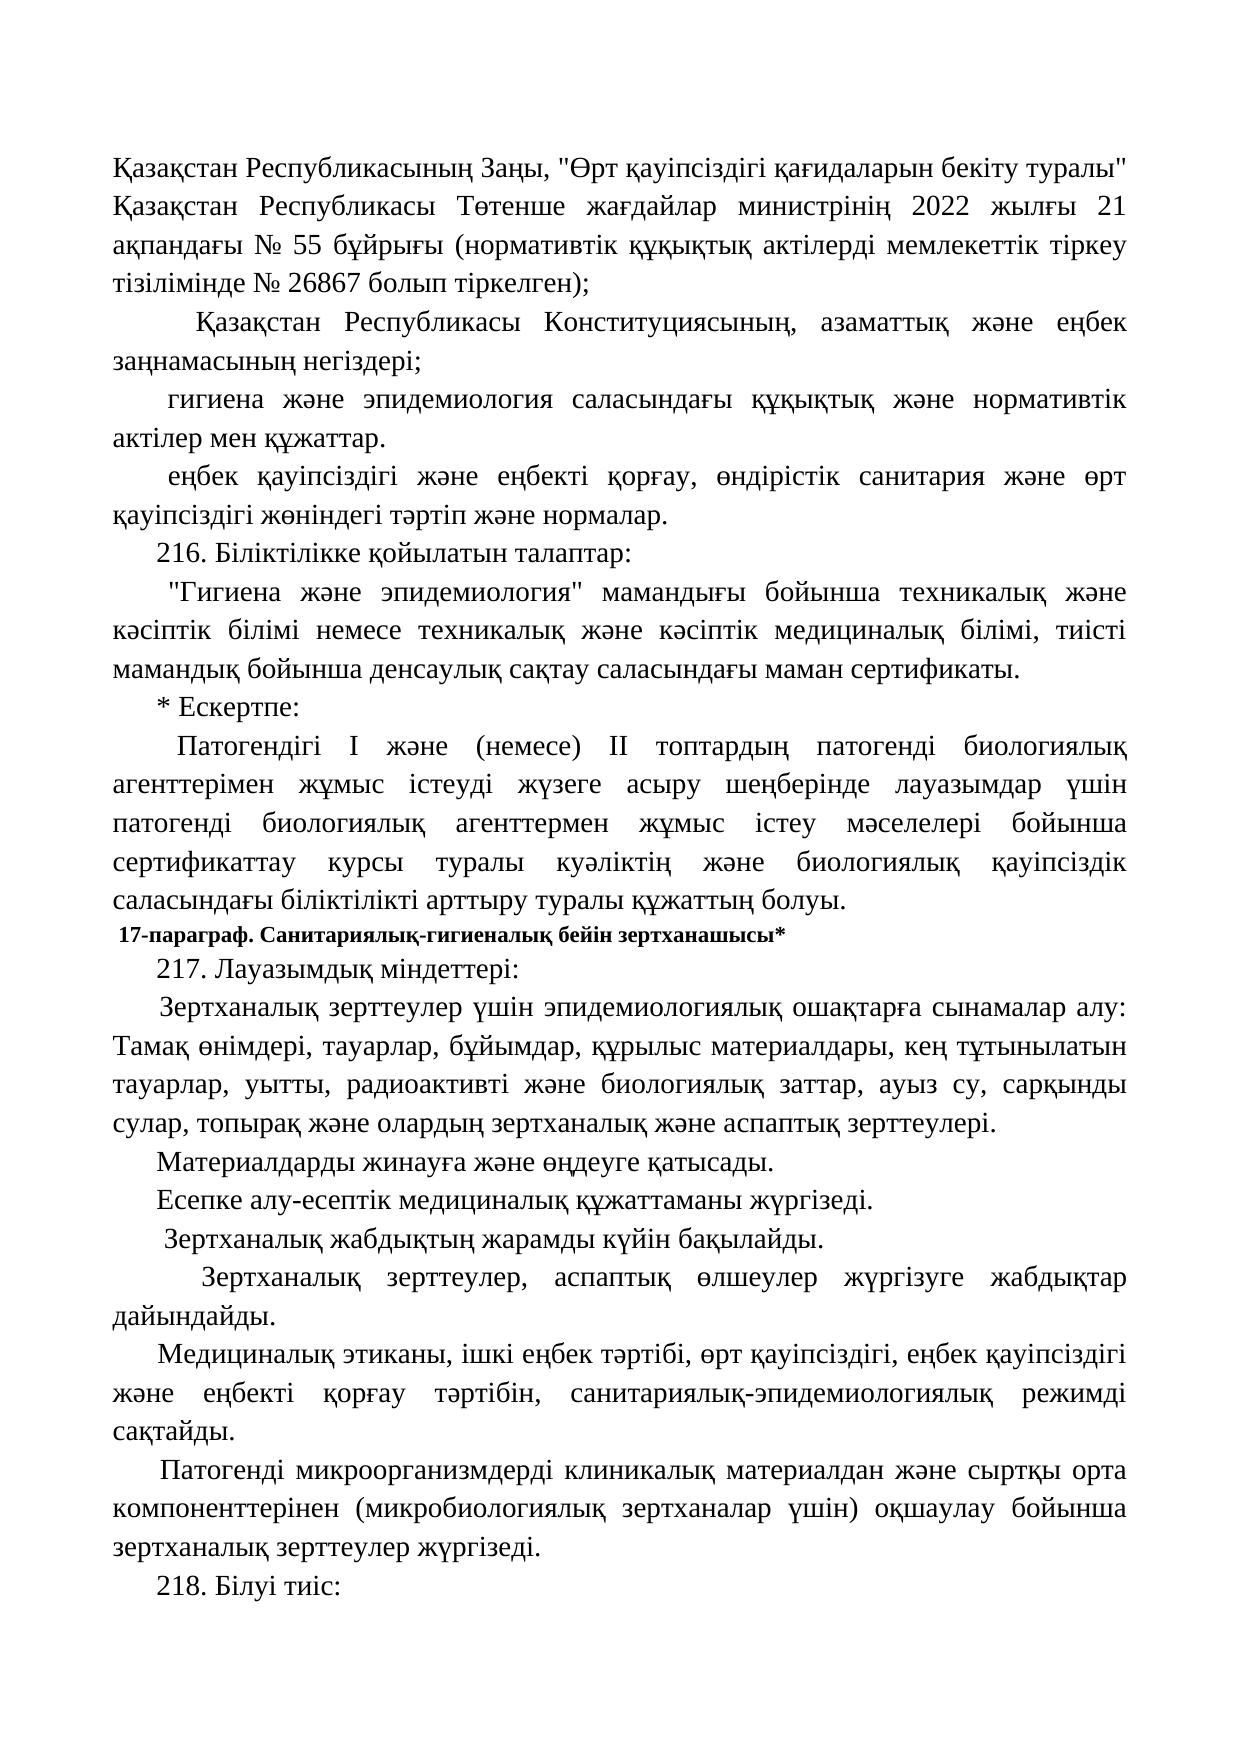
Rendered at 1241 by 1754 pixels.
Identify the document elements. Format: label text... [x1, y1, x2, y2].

text Зертханалық зерттеулер, аспаптық өлшеулер жүргізуге жабдықтар дайындайды. [112, 1259, 1128, 1331]
text Материалдарды жинауға және өңдеуге қатысады. [112, 1144, 1128, 1177]
text Есепке алу-есептік медициналық құжаттаманы жүргізеді. [112, 1182, 1128, 1216]
text 17-параграф. Санитариялық-гигиеналық бейін зертханашысы* [112, 921, 1128, 947]
text еңбек қауіпсіздігі және еңбекті қорғау, өндірістік санитария және өрт қауіпсіздігі жөніндегі тәртіп және нормалар. [112, 458, 1128, 530]
text Зертханалық жабдықтың жарамды күйін бақылайды. [112, 1221, 1128, 1254]
text 218. Білуі тиіс: [112, 1568, 1128, 1601]
text Медициналық этиканы, ішкі еңбек тәртібі, өрт қауіпсіздігі, еңбек қауіпсіздігі және еңбекті қорғау тәртібін, санитариялық-эпидемиологиялық режимді сақтайды. [112, 1336, 1128, 1447]
text Патогенді микроорганизмдерді клиникалық материалдан және сыртқы орта компоненттерінен (микробиологиялық зертханалар үшін) оқшаулау бойынша зертханалық зерттеулер жүргізеді. [112, 1452, 1128, 1563]
text Патогендігі I және (немесе) II топтардың патогенді биологиялық агенттерімен жұмыс істеуді жүзеге асыру шеңберінде лауазымдар үшін патогенді биологиялық агенттермен жұмыс істеу мәселелері бойынша сертификаттау курсы туралы куәліктің және биологиялық қауіпсіздік саласындағы біліктілікті арттыру туралы құжаттың болуы. [112, 728, 1128, 916]
text "Гигиена және эпидемиология" мамандығы бойынша техникалық және кәсіптік білімі немесе техникалық және кәсіптік медициналық білімі, тиісті мамандық бойынша денсаулық сақтау саласындағы маман сертификаты. [112, 574, 1128, 684]
text 216. Біліктілікке қойылатын талаптар: [112, 535, 1128, 569]
text * Ескертпе: [112, 689, 1128, 723]
text гигиена және эпидемиология саласындағы құқықтық және нормативтік актілер мен құжаттар. [112, 381, 1128, 453]
text 217. Лауазымдық міндеттері: [112, 951, 1128, 984]
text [112, 150, 1128, 299]
text Қазақстан Республикасы Конституциясының, азаматтық және еңбек заңнамасының негіздері; [112, 304, 1128, 376]
text Зертханалық зерттеулер үшін эпидемиологиялық ошақтарға сынамалар алу: Тамақ өнімдері, тауарлар, бұйымдар, құрылыс материалдары, кең тұтынылатын тауарлар, уытты, радиоактивті және биологиялық заттар, ауыз су, сарқынды сулар, топырақ және олардың зертханалық және аспаптық зерттеулері. [112, 989, 1128, 1139]
